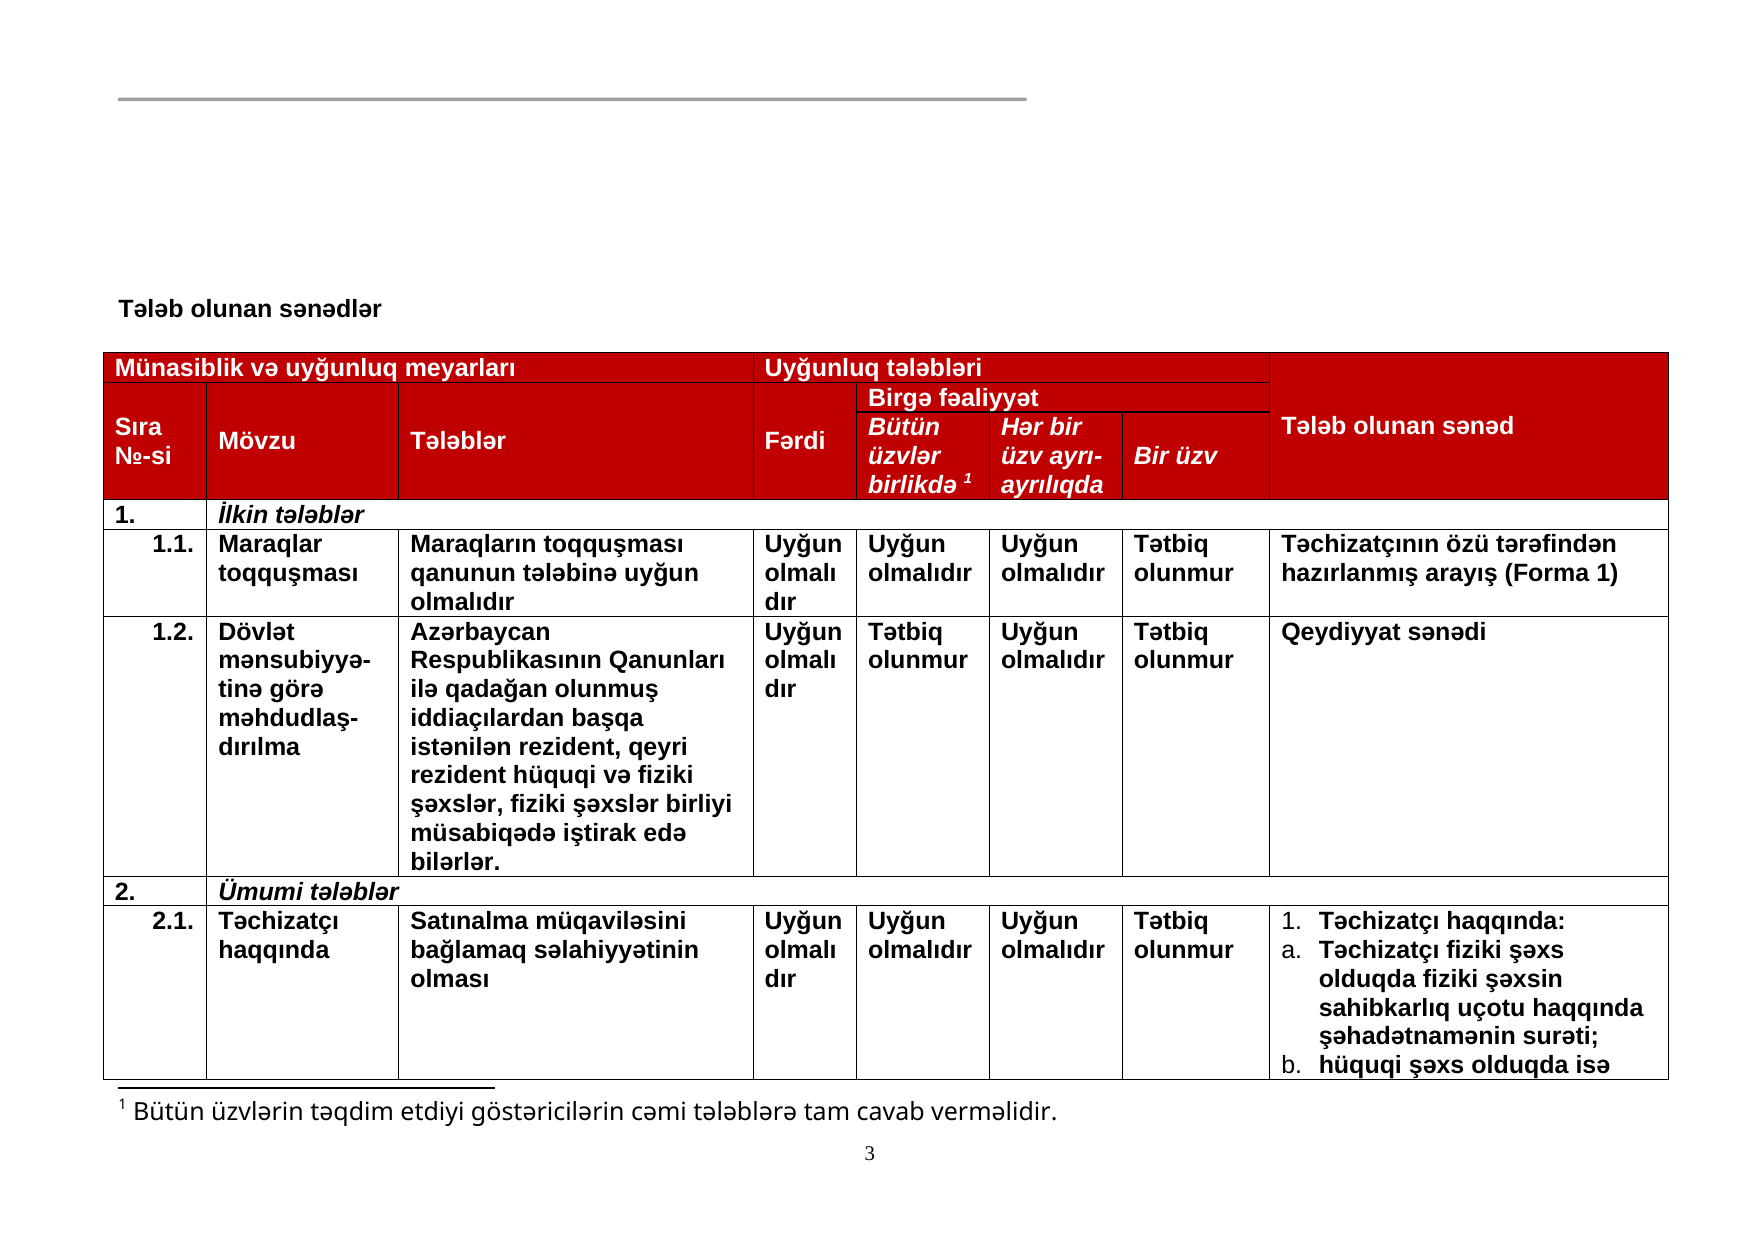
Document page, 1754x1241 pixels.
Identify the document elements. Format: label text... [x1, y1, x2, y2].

table_cell [104, 906, 206, 1079]
table_cell [104, 530, 206, 616]
table_cell Fərdi [754, 383, 856, 499]
table_cell Uyğun olmalıdır [754, 530, 856, 616]
table_cell Tətbiq olunmur [857, 617, 989, 876]
table_cell [104, 877, 206, 905]
table_cell Tələblər [399, 383, 753, 499]
table_cell Birgə fəaliyyət [857, 383, 1269, 411]
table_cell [399, 906, 753, 1079]
table_cell Azərbaycan Respublikasının Qanunları ilə qadağan olunmuş iddiaçılardan başqa istənilən rezident, qeyri rezident hüquqi və fiziki şəxslər, fiziki şəxslər birliyi müsabiqədə iştirak edə bilərlər. [399, 617, 753, 876]
table_cell [104, 617, 206, 876]
table_cell Ümumi tələblər [207, 877, 1668, 905]
table_header Uyğunluq tələbləri [754, 353, 1269, 382]
table_header Tələb olunan sənəd [1270, 353, 1668, 499]
table_cell Maraqlar toqquşması [207, 530, 398, 616]
table_cell Uyğun olmalıdır [857, 530, 989, 616]
table_cell Hər bir üzv ayrı-ayrılıqda [990, 413, 1122, 499]
table_cell İlkin tələblər [207, 500, 1668, 528]
table_cell Təchizatçı haqqında [207, 906, 398, 1079]
table_cell Tətbiq olunmur [1123, 617, 1269, 876]
table_header Münasiblik və uyğunluq meyarları [104, 353, 753, 382]
table_cell Uyğun olmalıdır [990, 530, 1122, 616]
table_cell Bütün üzvlər birlikdə [857, 413, 989, 499]
table_cell Bir üzv [1123, 413, 1269, 499]
table_cell Uyğun olmalıdır [990, 906, 1122, 1079]
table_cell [1270, 906, 1668, 1079]
table_cell Dövlət mənsubiyyə-tinə görə məhdudlaş-dırılma [207, 617, 398, 876]
table_cell Uyğun olmalıdır [857, 906, 989, 1079]
table_cell Qeydiyyat sənədi [1270, 617, 1668, 876]
table_cell Uyğun olmalıdır [754, 906, 856, 1079]
table_cell Tətbiq olunmur [1123, 906, 1269, 1079]
table_cell Tətbiq olunmur [1123, 530, 1269, 616]
table_cell Mövzu [207, 383, 398, 499]
text Tələb olunan sənədlər [118, 294, 1621, 323]
table_cell Uyğun olmalıdır [990, 617, 1122, 876]
table_cell Sıra №-si [104, 383, 206, 499]
table_cell [104, 500, 206, 528]
table_cell Təchizatçının özü tərəfindən hazırlanmış arayış (Forma 1) [1270, 530, 1668, 616]
table_cell Uyğun olmalıdır [754, 617, 856, 876]
table_cell Maraqların toqquşması qanunun tələbinə uyğun olmalıdır [399, 530, 753, 616]
